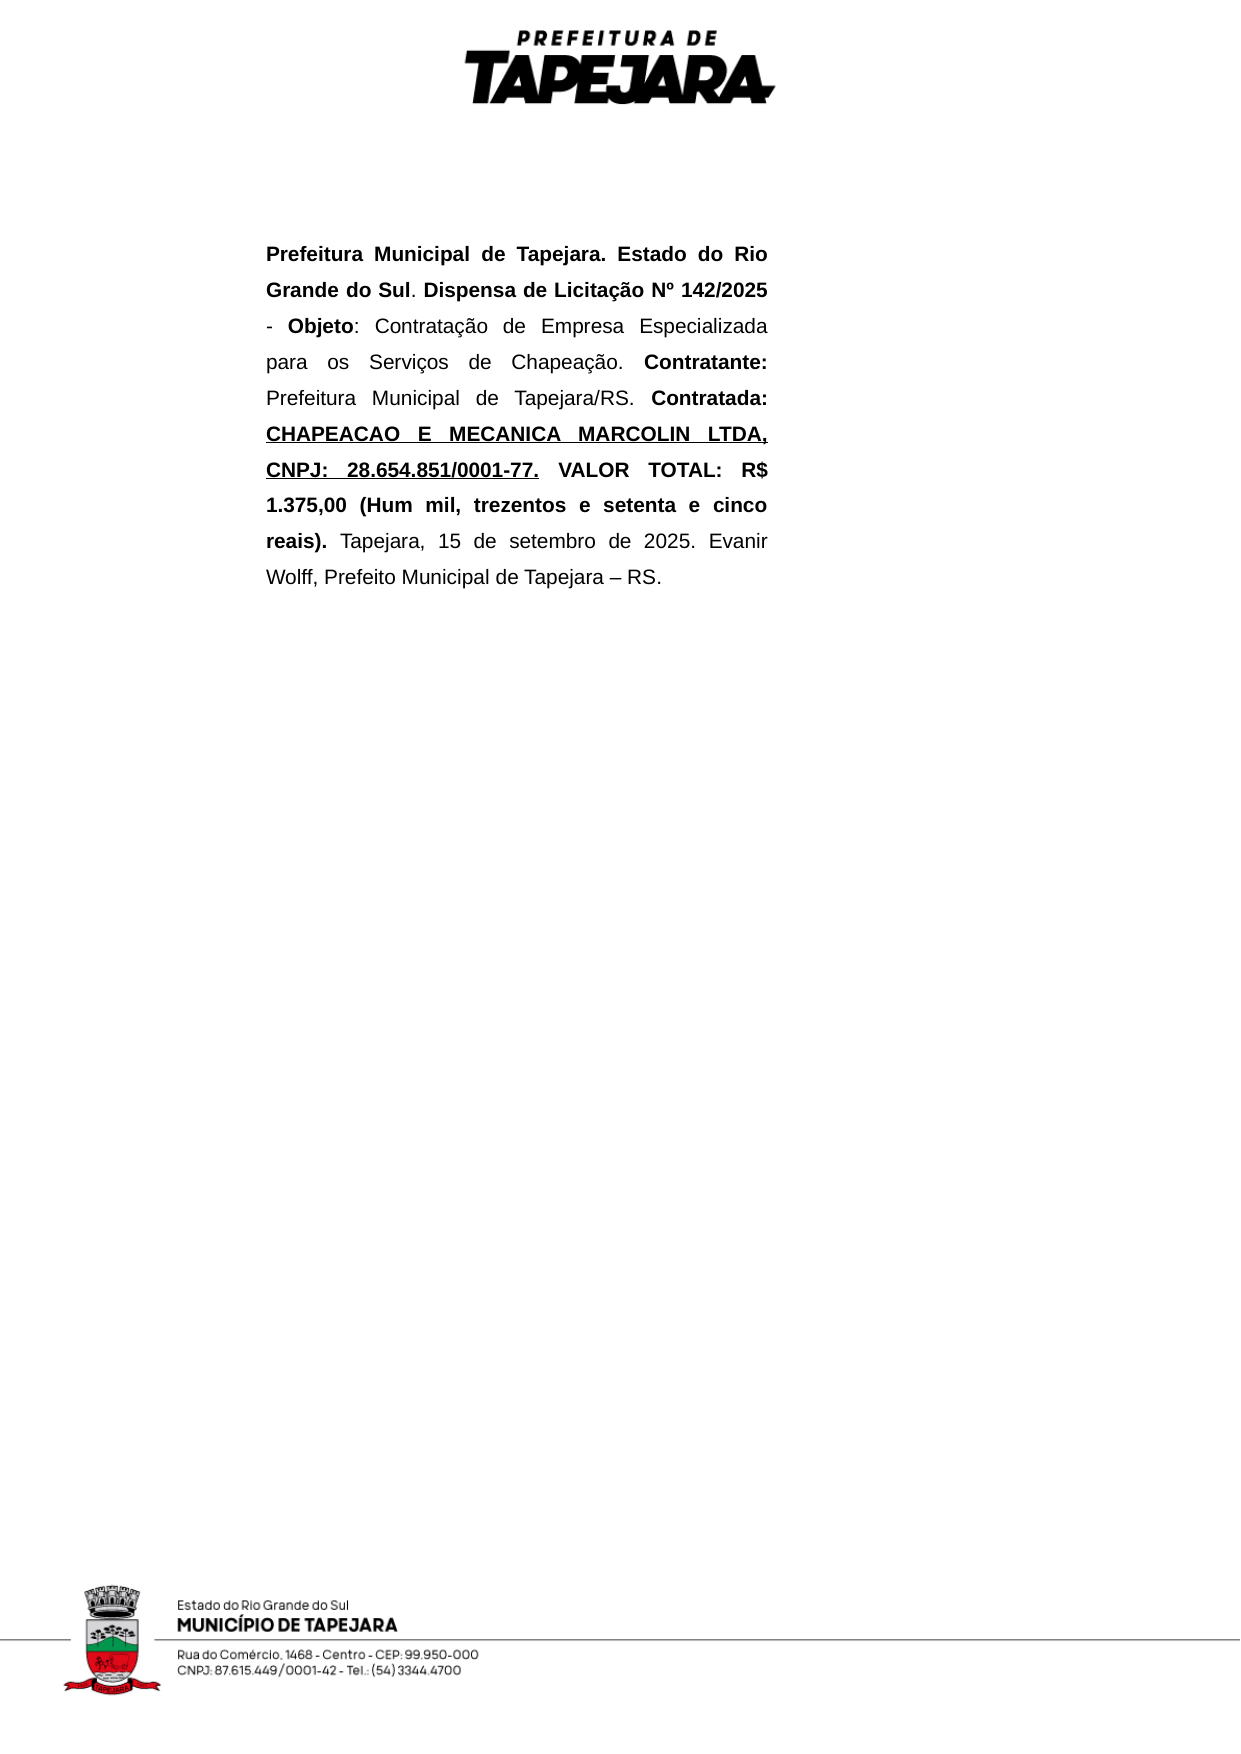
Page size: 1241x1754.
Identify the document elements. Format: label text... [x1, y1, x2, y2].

subtitle Prefeitura Municipal de Tapejara. Estado do Rio Grande do Sul. Dispensa de Licitação Nº 142/2025 - Objeto: Contratação de Empresa Especializada para os Serviços de Chapeação. Contratante: Prefeitura Municipal de Tapejara/RS. Contratada: CHAPEACAO E MECANICA MARCOLIN LTDA, CNPJ: 28.654.851/0001-77. VALOR TOTAL: R$ 1.375,00 (Hum mil, trezentos e setenta e cinco reais). Tapejara, 15 de setembro de 2025. Evanir Wolff, Prefeito Municipal de Tapejara – RS. [266, 443, 768, 589]
picture [0, 0, 1240, 1736]
subtitle Prefeitura Municipal de Tapejara. Estado do Rio Grande do Sul. Dispensa de Licitação Nº 142/2025 - Objeto: Contratação de Empresa Especializada para os Serviços de Chapeação. Contratante: Prefeitura Municipal de Tapejara/RS. Contratada: CHAPEACAO E MECANICA MARCOLIN LTDA, CNPJ: 28.654.851/0001-77. VALOR TOTAL: R$ 1.375,00 (Hum mil, trezentos e setenta e cinco reais). Tapejara, 15 de setembro de 2025. Evanir Wolff, Prefeito Municipal de Tapejara – RS. [266, 242, 768, 442]
